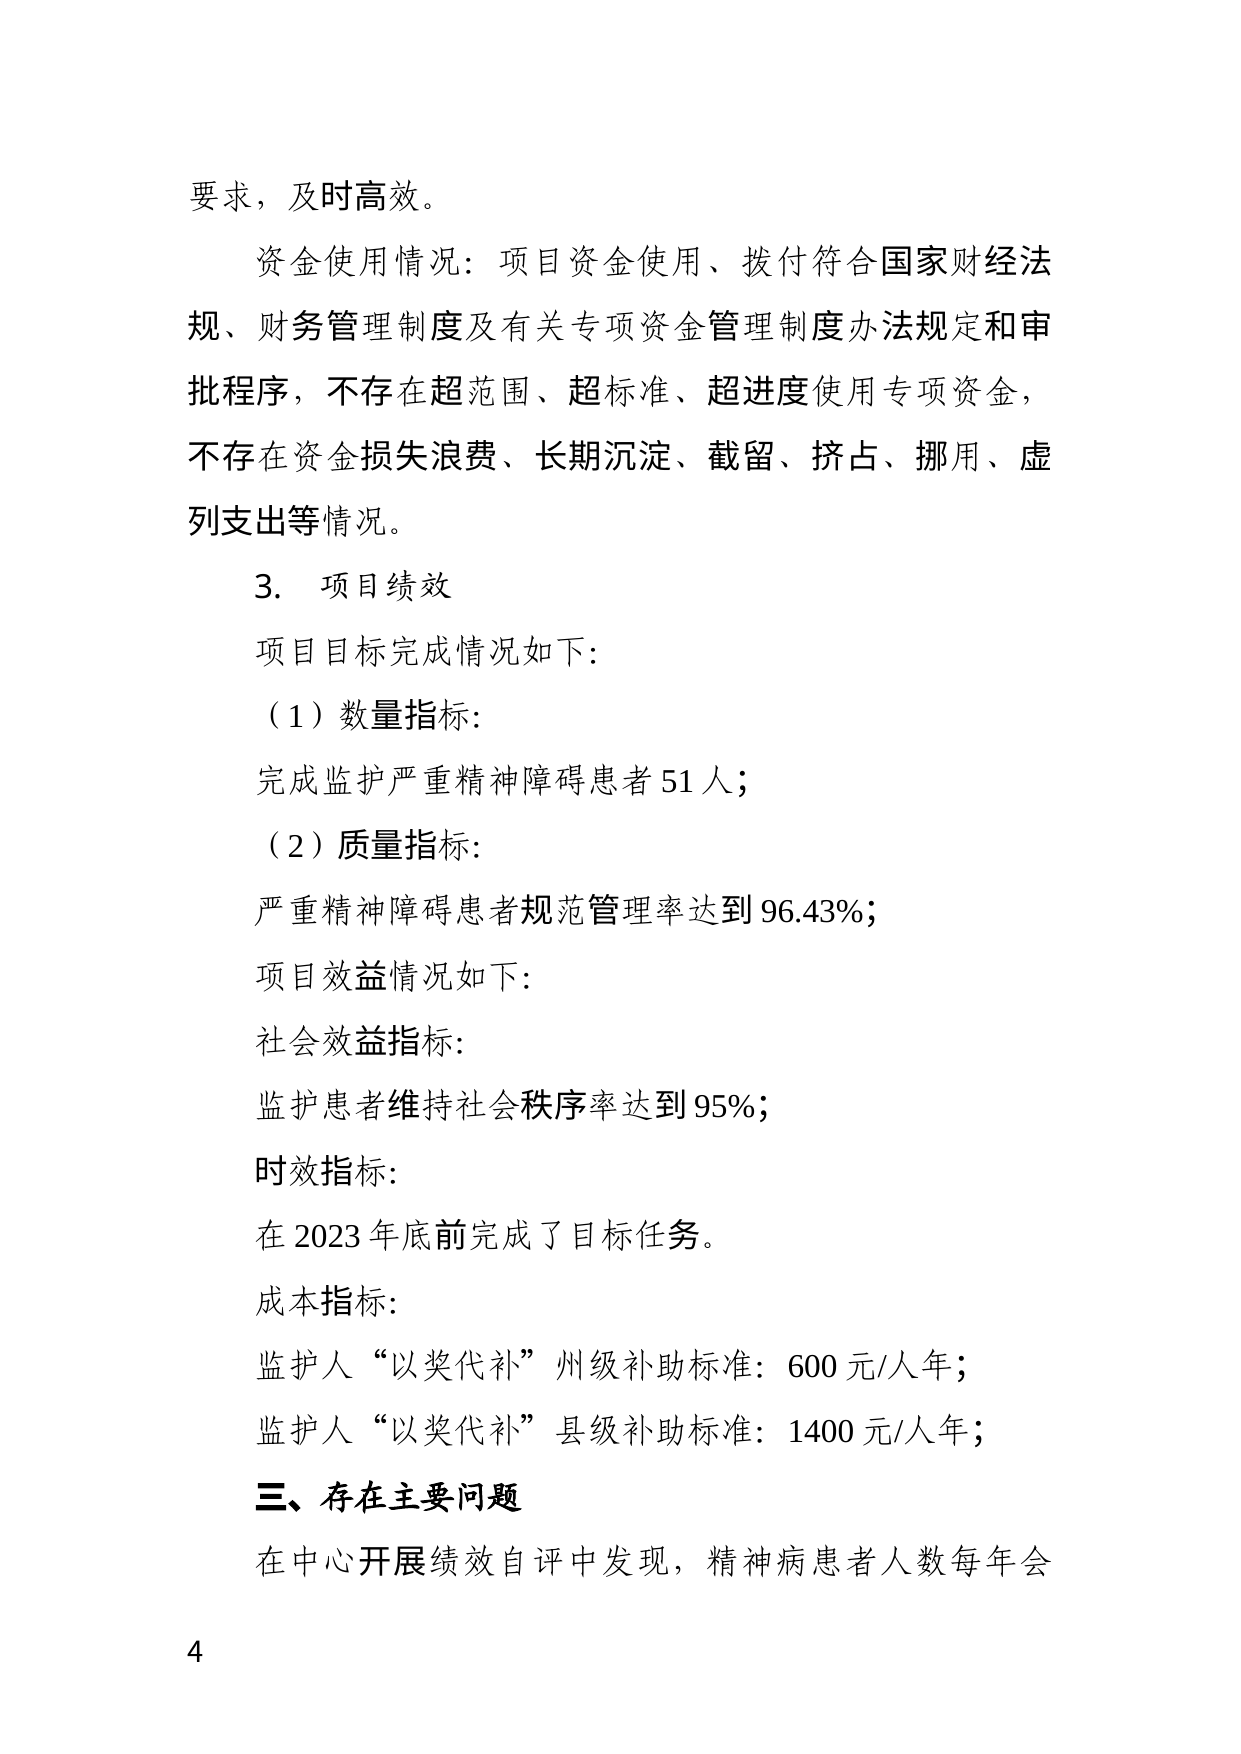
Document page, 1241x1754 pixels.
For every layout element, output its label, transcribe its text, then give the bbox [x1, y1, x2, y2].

text 严重精神障碍患者规范管理率达到96.43%； [187, 877, 1053, 942]
text 项目效益情况如下： [187, 942, 1053, 1007]
text 项目目标完成情况如下： [187, 617, 1053, 682]
text 时效指标： [187, 1137, 1053, 1202]
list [187, 162, 1053, 227]
text 成本指标： [187, 1267, 1053, 1332]
list 项目绩效 [187, 552, 1053, 617]
list 资金使用情况：项目资金使用、拨付符合国家财经法规、财务管理制度及有关专项资金管理制度办法规定和审批程序，不存在超范围、超标准、超进度使用专项资金，不存在资金损失浪费、长期沉淀、截留、挤占、挪用、虚列支出等情况。 [187, 227, 1053, 552]
list 数量指标： [187, 682, 1053, 747]
text 完成监护严重精神障碍患者51人； [187, 747, 1053, 812]
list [187, 1527, 1053, 1592]
text 监护人“以奖代补”县级补助标准：1400元/人年； [187, 1397, 1053, 1462]
text 监护患者维持社会秩序率达到95%； [187, 1072, 1053, 1137]
text 监护人“以奖代补”州级补助标准：600元/人年； [187, 1332, 1053, 1397]
list 存在主要问题 [187, 1462, 1053, 1527]
text 社会效益指标： [187, 1007, 1053, 1072]
text 在2023年底前完成了目标任务。 [187, 1202, 1053, 1267]
list 质量指标： [187, 812, 1053, 877]
